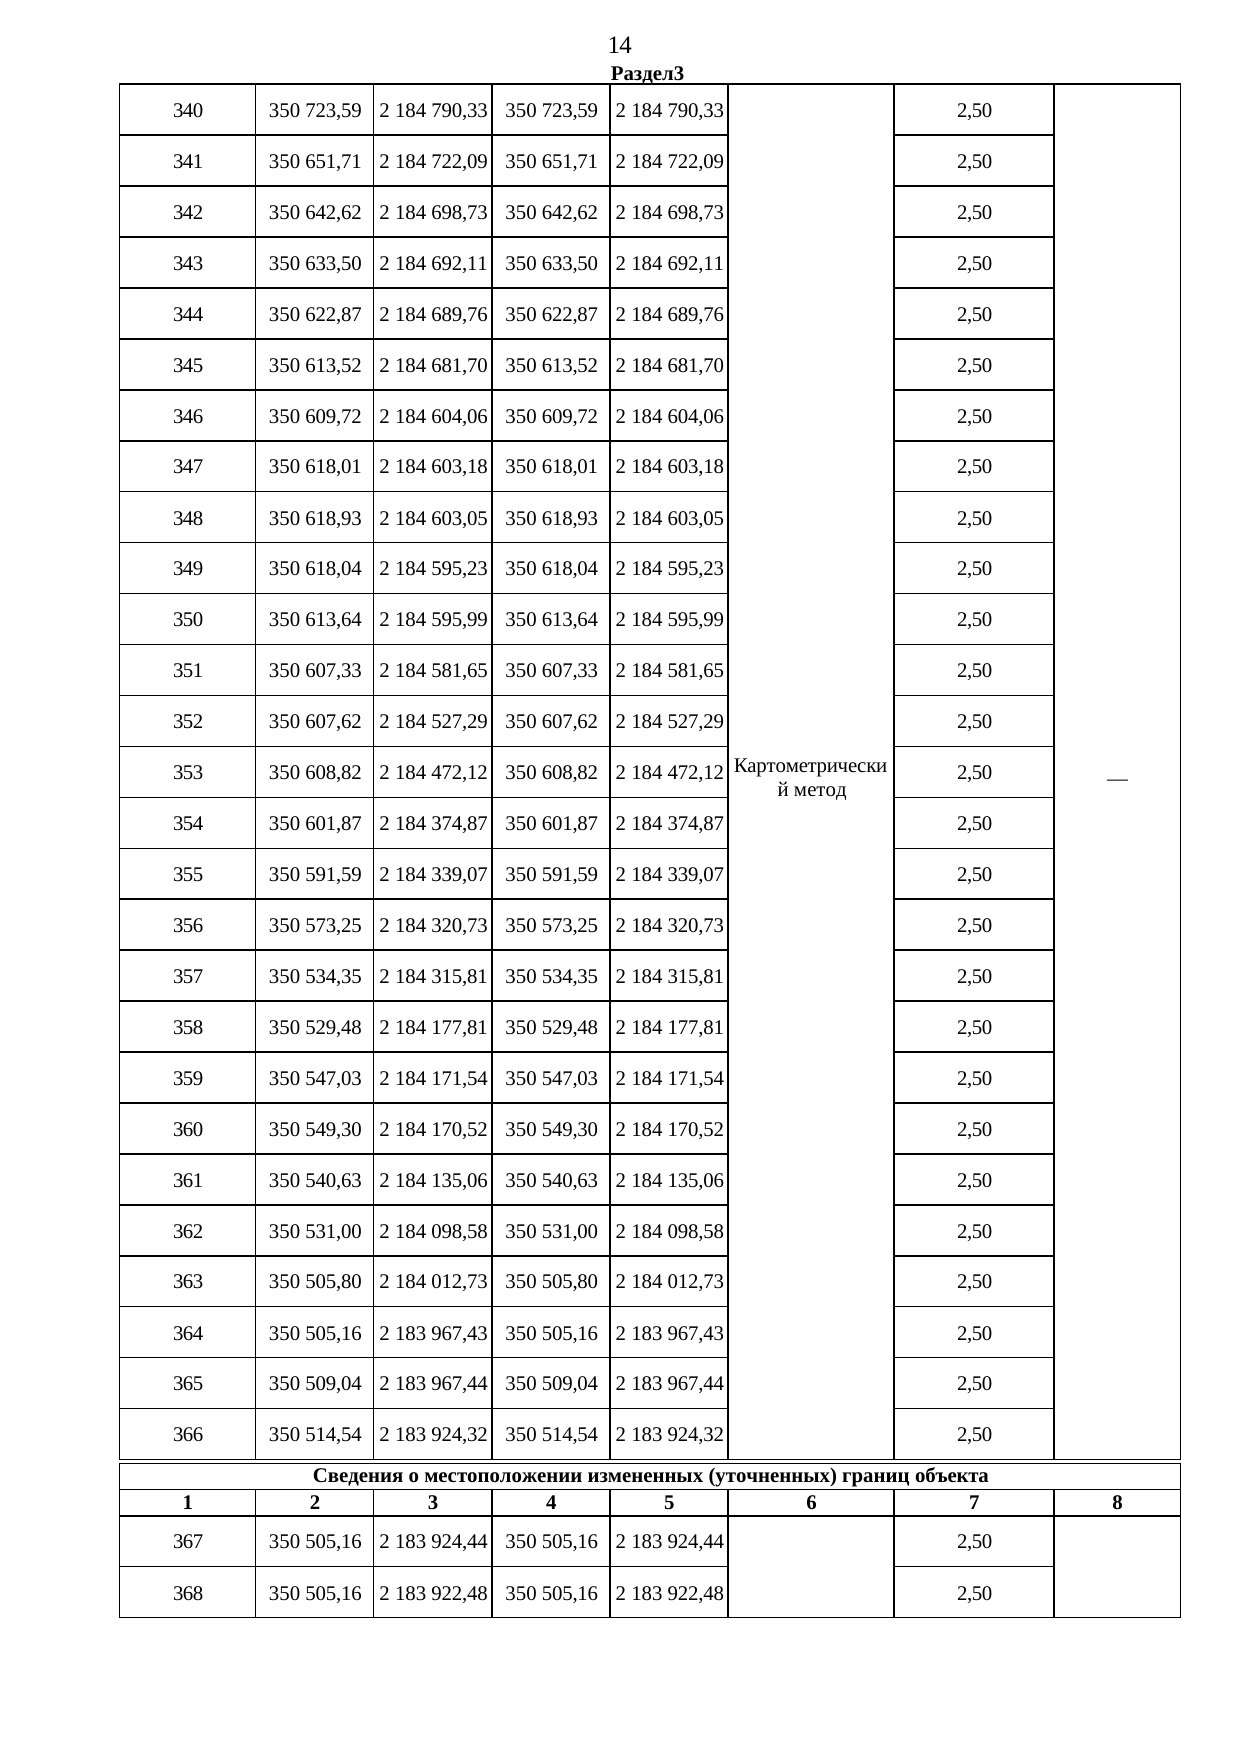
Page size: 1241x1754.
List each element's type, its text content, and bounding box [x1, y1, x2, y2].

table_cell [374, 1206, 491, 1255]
table_cell 350 529,48 [493, 1002, 609, 1051]
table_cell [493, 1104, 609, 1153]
table_cell 2 184 527,29 [374, 696, 491, 746]
table_cell 2 184 595,23 [374, 543, 491, 593]
table_cell 2 184 374,87 [611, 798, 727, 847]
table_cell 2 184 604,06 [611, 391, 727, 440]
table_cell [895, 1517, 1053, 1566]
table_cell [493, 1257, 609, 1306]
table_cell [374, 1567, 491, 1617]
table_cell 2 184 177,81 [611, 1002, 727, 1051]
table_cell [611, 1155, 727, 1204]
table_cell 350 591,59 [493, 849, 609, 898]
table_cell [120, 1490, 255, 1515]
table_cell 350 633,50 [493, 238, 609, 287]
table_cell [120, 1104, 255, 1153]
table_cell 345 [120, 340, 255, 389]
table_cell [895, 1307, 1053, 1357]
table_cell 350 618,93 [493, 492, 609, 542]
table_cell 350 607,33 [493, 645, 609, 694]
table_cell 2,50 [895, 849, 1053, 898]
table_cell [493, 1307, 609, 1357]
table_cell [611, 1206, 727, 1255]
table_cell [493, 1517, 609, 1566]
table_cell 351 [120, 645, 255, 694]
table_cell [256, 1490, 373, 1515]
table_cell 350 651,71 [493, 136, 609, 185]
table_cell 350 618,01 [493, 442, 609, 491]
table_cell 2 184 581,65 [374, 645, 491, 694]
table_cell 350 601,87 [256, 798, 373, 847]
table_cell 350 573,25 [493, 900, 609, 949]
table_cell 350 607,33 [256, 645, 373, 694]
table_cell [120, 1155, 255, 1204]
table_cell 2 184 581,65 [611, 645, 727, 694]
table_cell 2,50 [895, 747, 1053, 796]
table_cell 2,50 [895, 340, 1053, 389]
table_cell 340 [120, 85, 255, 134]
table_cell 2,50 [895, 391, 1053, 440]
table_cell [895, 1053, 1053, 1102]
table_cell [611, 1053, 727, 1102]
table_cell 350 601,87 [493, 798, 609, 847]
table_cell 2 184 472,12 [611, 747, 727, 796]
table_cell 2,50 [895, 238, 1053, 287]
table_cell 2 184 171,54 [374, 1053, 491, 1102]
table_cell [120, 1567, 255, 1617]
table_cell 359 [120, 1053, 255, 1102]
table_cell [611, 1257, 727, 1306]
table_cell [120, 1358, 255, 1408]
table_cell 350 529,48 [256, 1002, 373, 1051]
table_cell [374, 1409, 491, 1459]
table_cell 350 618,04 [256, 543, 373, 593]
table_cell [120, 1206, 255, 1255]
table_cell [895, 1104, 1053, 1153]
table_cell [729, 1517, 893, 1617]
table_cell 344 [120, 289, 255, 338]
table_cell 350 591,59 [256, 849, 373, 898]
table_cell 2,50 [895, 492, 1053, 542]
table_cell 350 613,64 [493, 594, 609, 644]
table_cell 2 184 603,18 [374, 442, 491, 491]
table_cell 350 723,59 [493, 85, 609, 134]
table_cell 2 184 177,81 [374, 1002, 491, 1051]
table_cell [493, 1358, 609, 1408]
table_cell 349 [120, 543, 255, 593]
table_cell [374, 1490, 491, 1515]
table_cell 358 [120, 1002, 255, 1051]
table_cell 2,50 [895, 85, 1053, 134]
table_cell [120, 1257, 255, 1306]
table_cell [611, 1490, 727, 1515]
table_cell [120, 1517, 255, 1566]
table_cell 2 184 698,73 [611, 187, 727, 236]
table_cell 2 184 603,05 [374, 492, 491, 542]
table_cell 341 [120, 136, 255, 185]
table_cell 350 642,62 [493, 187, 609, 236]
table_cell 355 [120, 849, 255, 898]
table_cell 343 [120, 238, 255, 287]
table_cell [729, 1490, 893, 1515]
table_cell 354 [120, 798, 255, 847]
table_cell 2 184 595,99 [611, 594, 727, 644]
table_cell 2 184 604,06 [374, 391, 491, 440]
table_cell 2 184 698,73 [374, 187, 491, 236]
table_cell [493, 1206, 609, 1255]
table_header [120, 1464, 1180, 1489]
table_cell 2 184 339,07 [611, 849, 727, 898]
table_cell 350 609,72 [256, 391, 373, 440]
table_cell 2 184 681,70 [374, 340, 491, 389]
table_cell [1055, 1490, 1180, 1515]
table_cell 350 618,04 [493, 543, 609, 593]
table_cell 350 607,62 [256, 696, 373, 746]
table_cell 2 184 472,12 [374, 747, 491, 796]
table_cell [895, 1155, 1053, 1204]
table_cell 347 [120, 442, 255, 491]
table_cell 350 534,35 [256, 951, 373, 1000]
table_cell 353 [120, 747, 255, 796]
table_cell 350 618,93 [256, 492, 373, 542]
table_cell 2,50 [895, 136, 1053, 185]
table_cell 2,50 [895, 798, 1053, 847]
table_cell 2,50 [895, 289, 1053, 338]
table_cell 356 [120, 900, 255, 949]
table_cell 350 547,03 [256, 1053, 373, 1102]
table_cell 2,50 [895, 543, 1053, 593]
table_cell 2 184 692,11 [611, 238, 727, 287]
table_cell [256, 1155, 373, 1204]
table_cell 2,50 [895, 696, 1053, 746]
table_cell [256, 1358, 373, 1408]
table_cell 350 534,35 [493, 951, 609, 1000]
table_cell 2,50 [895, 187, 1053, 236]
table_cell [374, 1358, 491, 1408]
table_cell 2 184 603,18 [611, 442, 727, 491]
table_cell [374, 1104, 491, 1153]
table_cell 2,50 [895, 1002, 1053, 1051]
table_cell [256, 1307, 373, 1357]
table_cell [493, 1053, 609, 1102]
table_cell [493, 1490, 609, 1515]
table_cell 342 [120, 187, 255, 236]
table_cell 2 184 722,09 [374, 136, 491, 185]
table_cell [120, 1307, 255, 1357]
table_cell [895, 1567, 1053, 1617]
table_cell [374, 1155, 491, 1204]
table_cell 350 608,82 [493, 747, 609, 796]
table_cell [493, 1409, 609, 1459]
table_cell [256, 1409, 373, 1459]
table_cell 2,50 [895, 951, 1053, 1000]
table_cell 350 573,25 [256, 900, 373, 949]
table_cell 350 618,01 [256, 442, 373, 491]
table_cell 2 184 722,09 [611, 136, 727, 185]
table_cell 352 [120, 696, 255, 746]
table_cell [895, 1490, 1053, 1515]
table_cell 350 613,64 [256, 594, 373, 644]
table_cell 350 622,87 [493, 289, 609, 338]
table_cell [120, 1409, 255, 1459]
table_cell 350 609,72 [493, 391, 609, 440]
table_cell 350 608,82 [256, 747, 373, 796]
table_cell 2 184 689,76 [374, 289, 491, 338]
table_cell 2 184 595,23 [611, 543, 727, 593]
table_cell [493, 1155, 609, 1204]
table_cell 2 184 315,81 [611, 951, 727, 1000]
table_cell 2,50 [895, 900, 1053, 949]
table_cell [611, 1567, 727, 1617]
table_cell 2,50 [895, 645, 1053, 694]
table_cell 2 184 320,73 [611, 900, 727, 949]
table_cell 350 613,52 [493, 340, 609, 389]
table_cell 2,50 [895, 594, 1053, 644]
table_cell 350 651,71 [256, 136, 373, 185]
table_cell 2 184 790,33 [611, 85, 727, 134]
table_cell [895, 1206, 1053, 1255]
table_cell 2 184 339,07 [374, 849, 491, 898]
table_cell 350 613,52 [256, 340, 373, 389]
table_cell 2 184 315,81 [374, 951, 491, 1000]
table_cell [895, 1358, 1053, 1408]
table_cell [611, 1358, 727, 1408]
table_cell 350 622,87 [256, 289, 373, 338]
table_cell 348 [120, 492, 255, 542]
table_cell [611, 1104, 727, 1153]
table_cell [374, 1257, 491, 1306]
table_cell 2 184 320,73 [374, 900, 491, 949]
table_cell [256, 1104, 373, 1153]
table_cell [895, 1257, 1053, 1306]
table_cell 2,50 [895, 442, 1053, 491]
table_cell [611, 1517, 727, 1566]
table_cell 2 184 527,29 [611, 696, 727, 746]
table_cell 350 723,59 [256, 85, 373, 134]
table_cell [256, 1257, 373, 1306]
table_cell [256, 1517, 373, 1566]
table_cell 2 184 595,99 [374, 594, 491, 644]
table_cell 2 184 681,70 [611, 340, 727, 389]
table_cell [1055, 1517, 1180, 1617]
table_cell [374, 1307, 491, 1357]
table_cell 357 [120, 951, 255, 1000]
table_cell 2 184 790,33 [374, 85, 491, 134]
table_cell 2 184 603,05 [611, 492, 727, 542]
table_cell 350 633,50 [256, 238, 373, 287]
table_cell 346 [120, 391, 255, 440]
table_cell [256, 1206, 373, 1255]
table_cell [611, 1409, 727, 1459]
table_cell 350 642,62 [256, 187, 373, 236]
table_cell 2 184 689,76 [611, 289, 727, 338]
table_cell 350 607,62 [493, 696, 609, 746]
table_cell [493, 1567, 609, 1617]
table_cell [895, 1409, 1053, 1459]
table_cell 2 184 374,87 [374, 798, 491, 847]
table_cell 350 [120, 594, 255, 644]
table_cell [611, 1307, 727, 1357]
table_cell 2 184 692,11 [374, 238, 491, 287]
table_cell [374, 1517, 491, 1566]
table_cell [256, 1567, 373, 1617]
